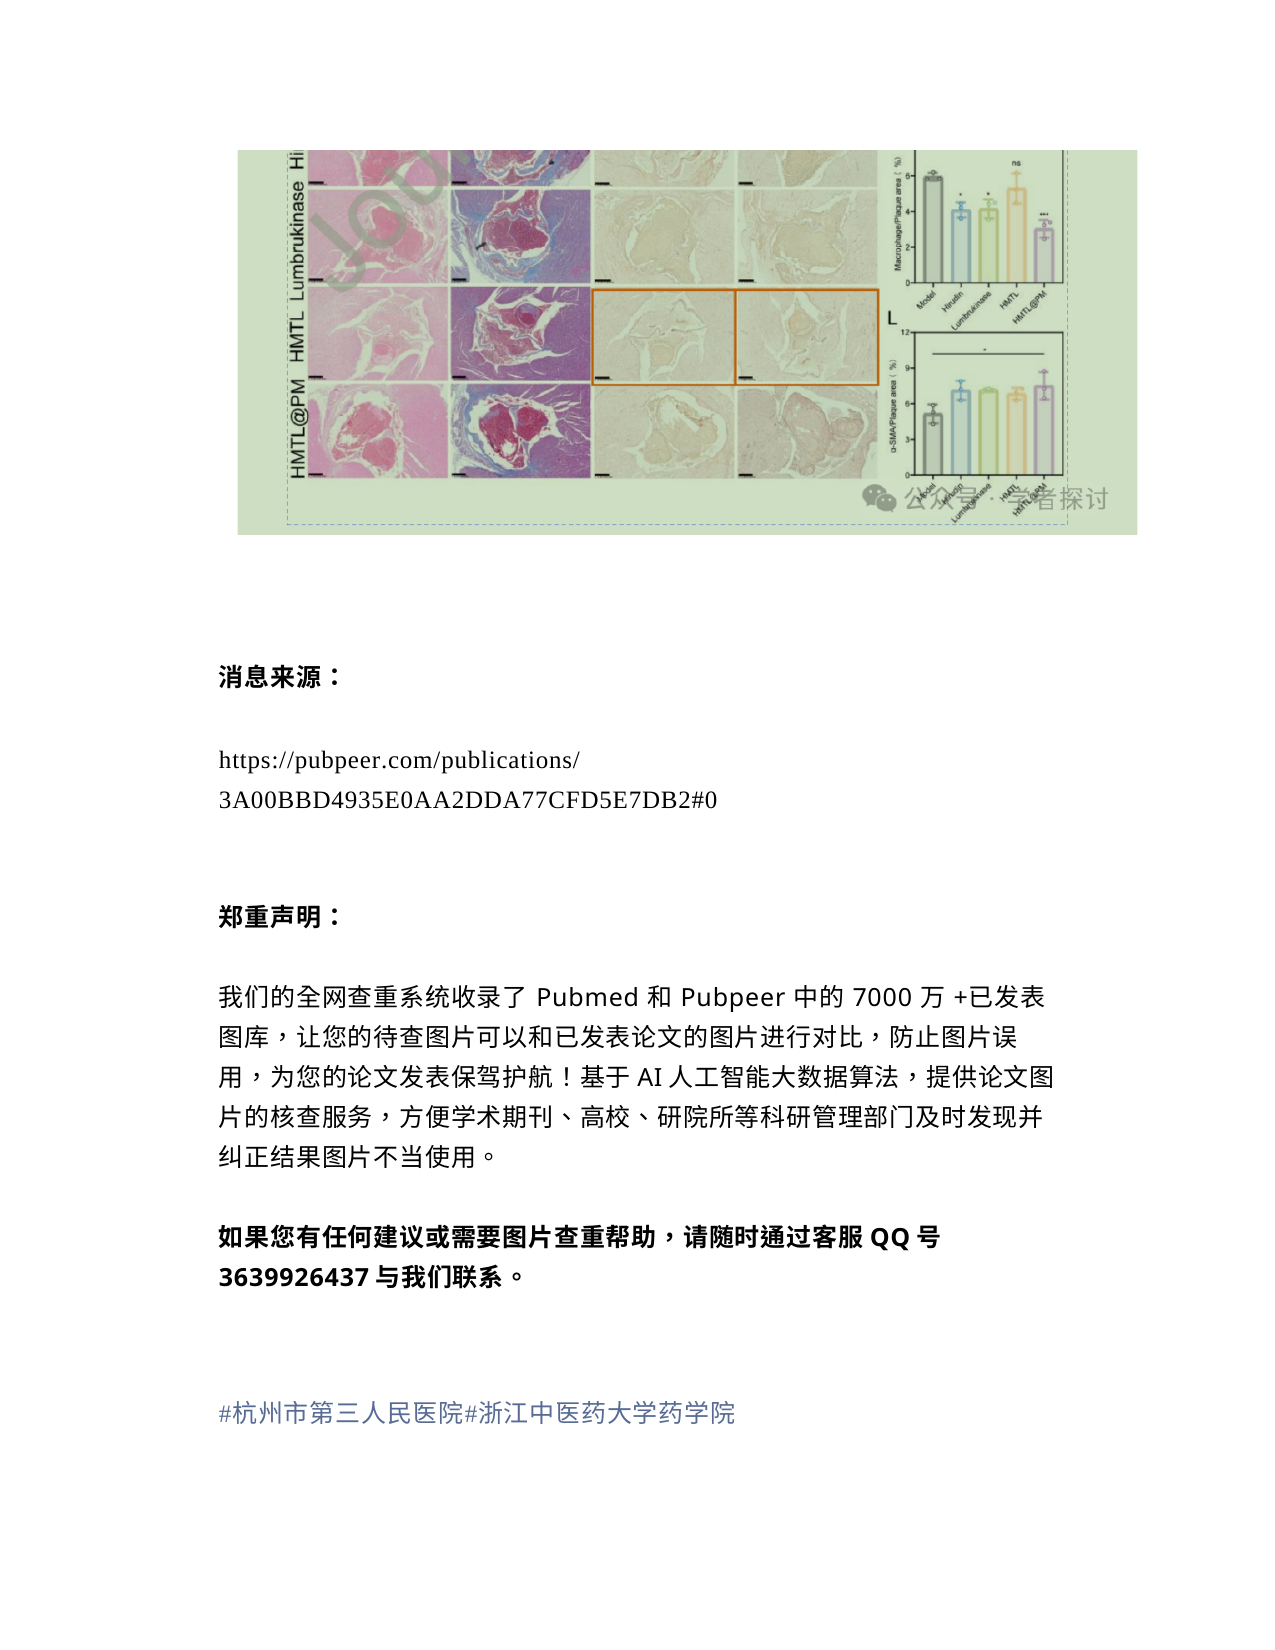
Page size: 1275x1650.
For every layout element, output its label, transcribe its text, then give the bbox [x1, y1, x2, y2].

text 我们的全网查重系统收录了 Pubmed 和 Pubpeer 中的 7000 万 +已发表图库，让您的待查图片可以和已发表论文的图片进行对比，防止图片误用，为您的论文发表保驾护航！基于AI人工智能大数据算法，提供论文图片的核查服务，方便学术期刊、高校、研院所等科研管理部门及时发现并纠正结果图片不当使用。 [219, 974, 1056, 1174]
text 消息来源： [219, 654, 1056, 694]
picture [237, 150, 1138, 535]
text https://pubpeer.com/publications/3A00BBD4935E0AA2DDA77CFD5E7DB2#0 [219, 734, 1056, 814]
text 如果您有任何建议或需要图片查重帮助，请随时通过客服QQ号3639926437与我们联系。 [219, 1214, 1056, 1294]
text #杭州市第三人民医院#浙江中医药大学药学院 [219, 1390, 1056, 1430]
text 郑重声明： [219, 894, 1056, 934]
